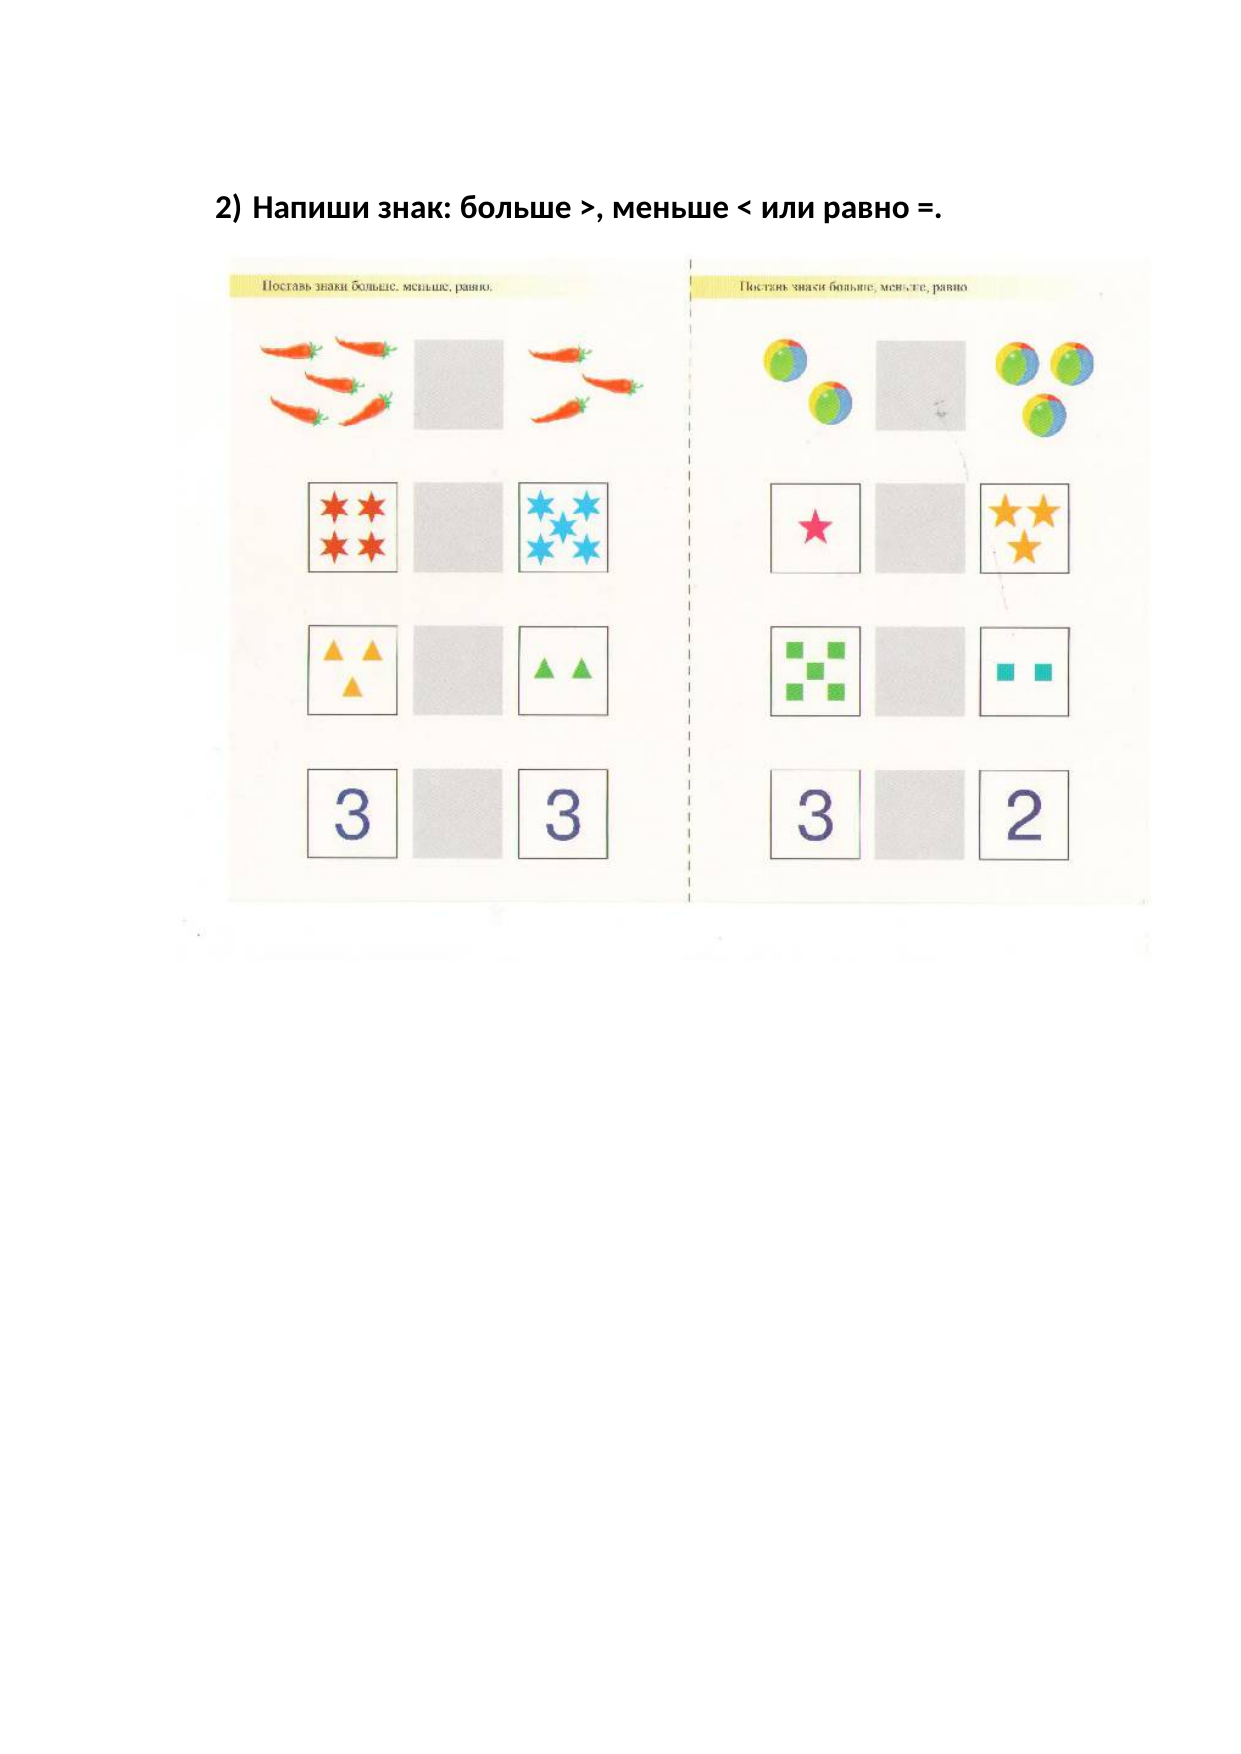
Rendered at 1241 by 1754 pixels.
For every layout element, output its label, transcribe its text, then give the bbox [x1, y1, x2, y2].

picture [177, 253, 1152, 963]
list Напиши знак: больше >, меньше < или равно =. [215, 186, 1152, 226]
